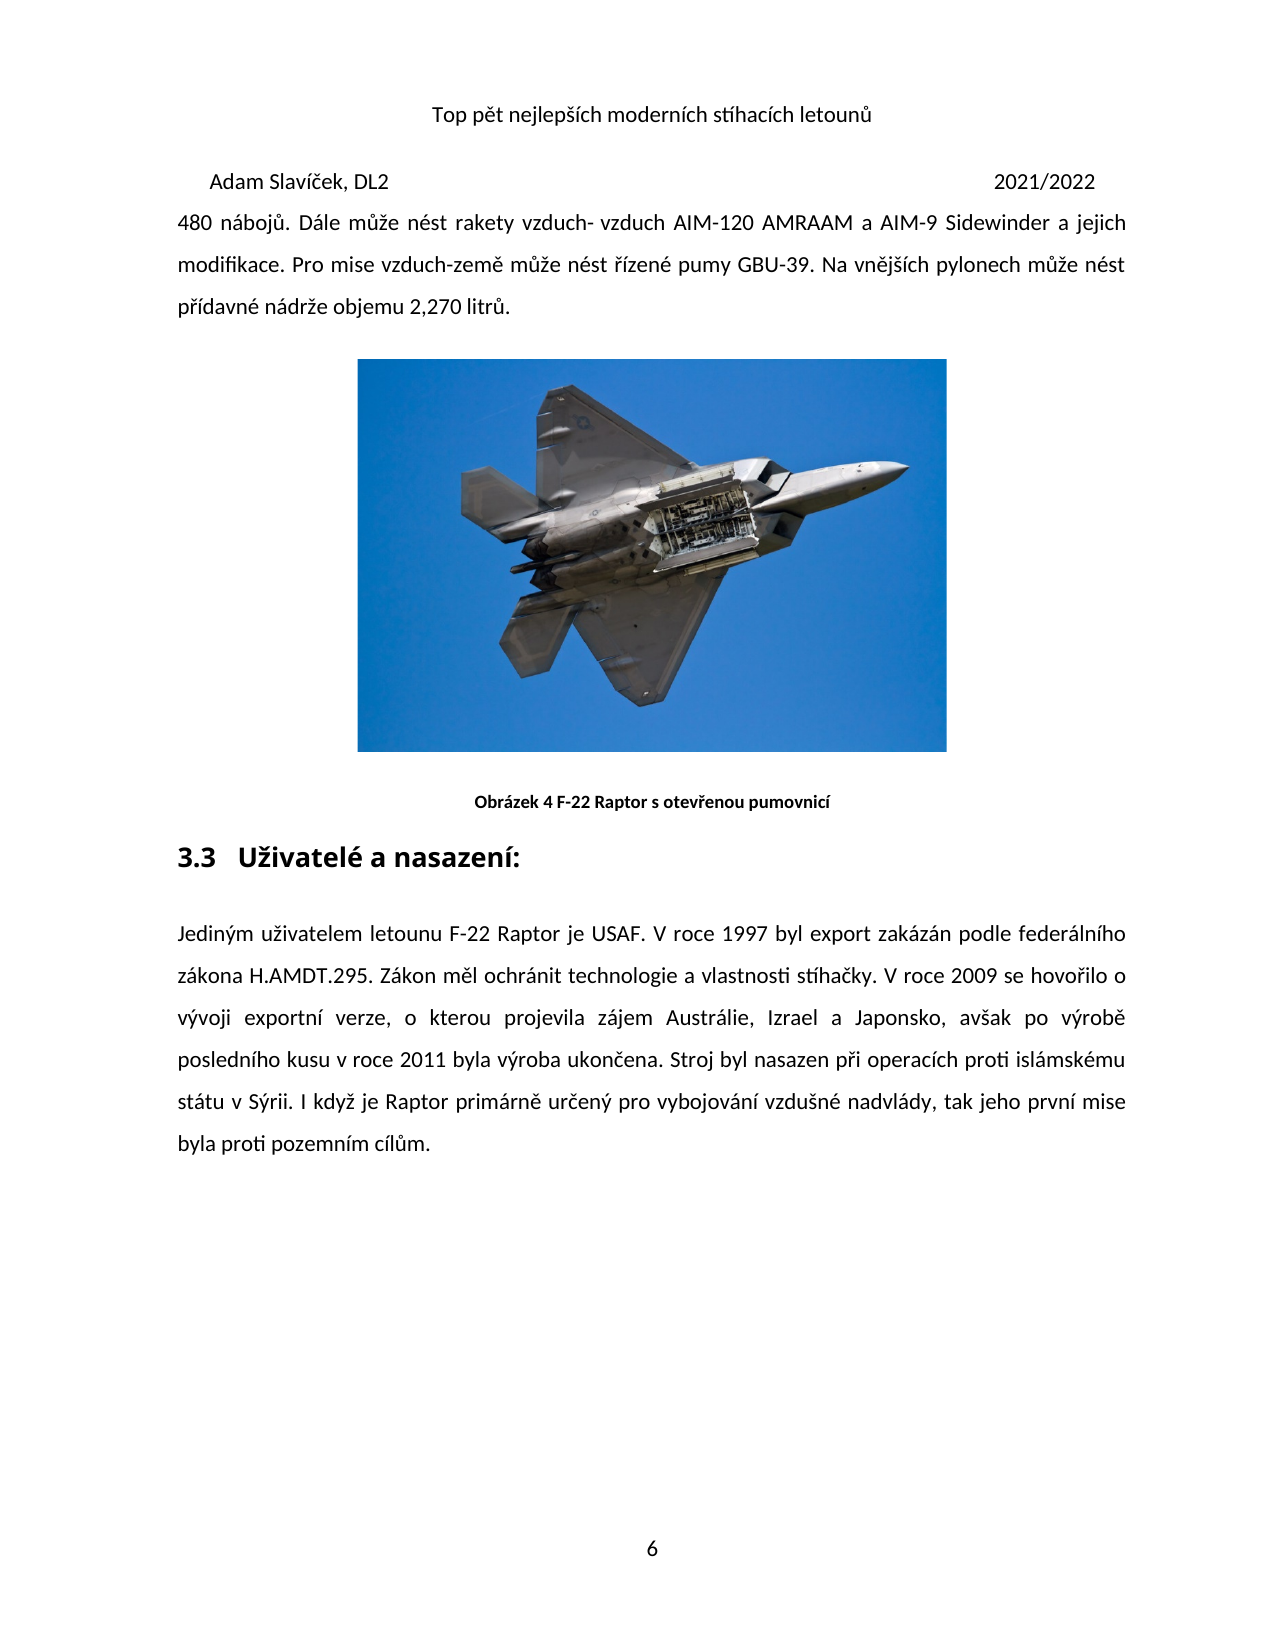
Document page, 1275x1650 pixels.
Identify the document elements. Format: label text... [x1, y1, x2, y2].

subtitle Uživatelé a nasazení: [177, 839, 1127, 876]
text Jediným uživatelem letounu F-22 Raptor je USAF. V roce 1997 byl export zakázán podle federálního zákona H.AMDT.295. Zákon měl ochránit technologie a vlastnosti stíhačky. V roce 2009 se hovořilo o vývoji exportní verze, o kterou projevila zájem Austrálie, Izrael a Japonsko, avšak po výrobě posledního kusu v roce 2011 byla výroba ukončena. Stroj byl nasazen při operacích proti islámskému státu v Sýrii. I když je Raptor primárně určený pro vybojování vzdušné nadvlády, tak jeho první mise byla proti pozemním cílům. [177, 919, 1127, 1157]
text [177, 208, 1127, 320]
picture [357, 359, 947, 752]
text Obrázek 4 F-22 Raptor s otevřenou pumovnicí [177, 791, 1127, 814]
